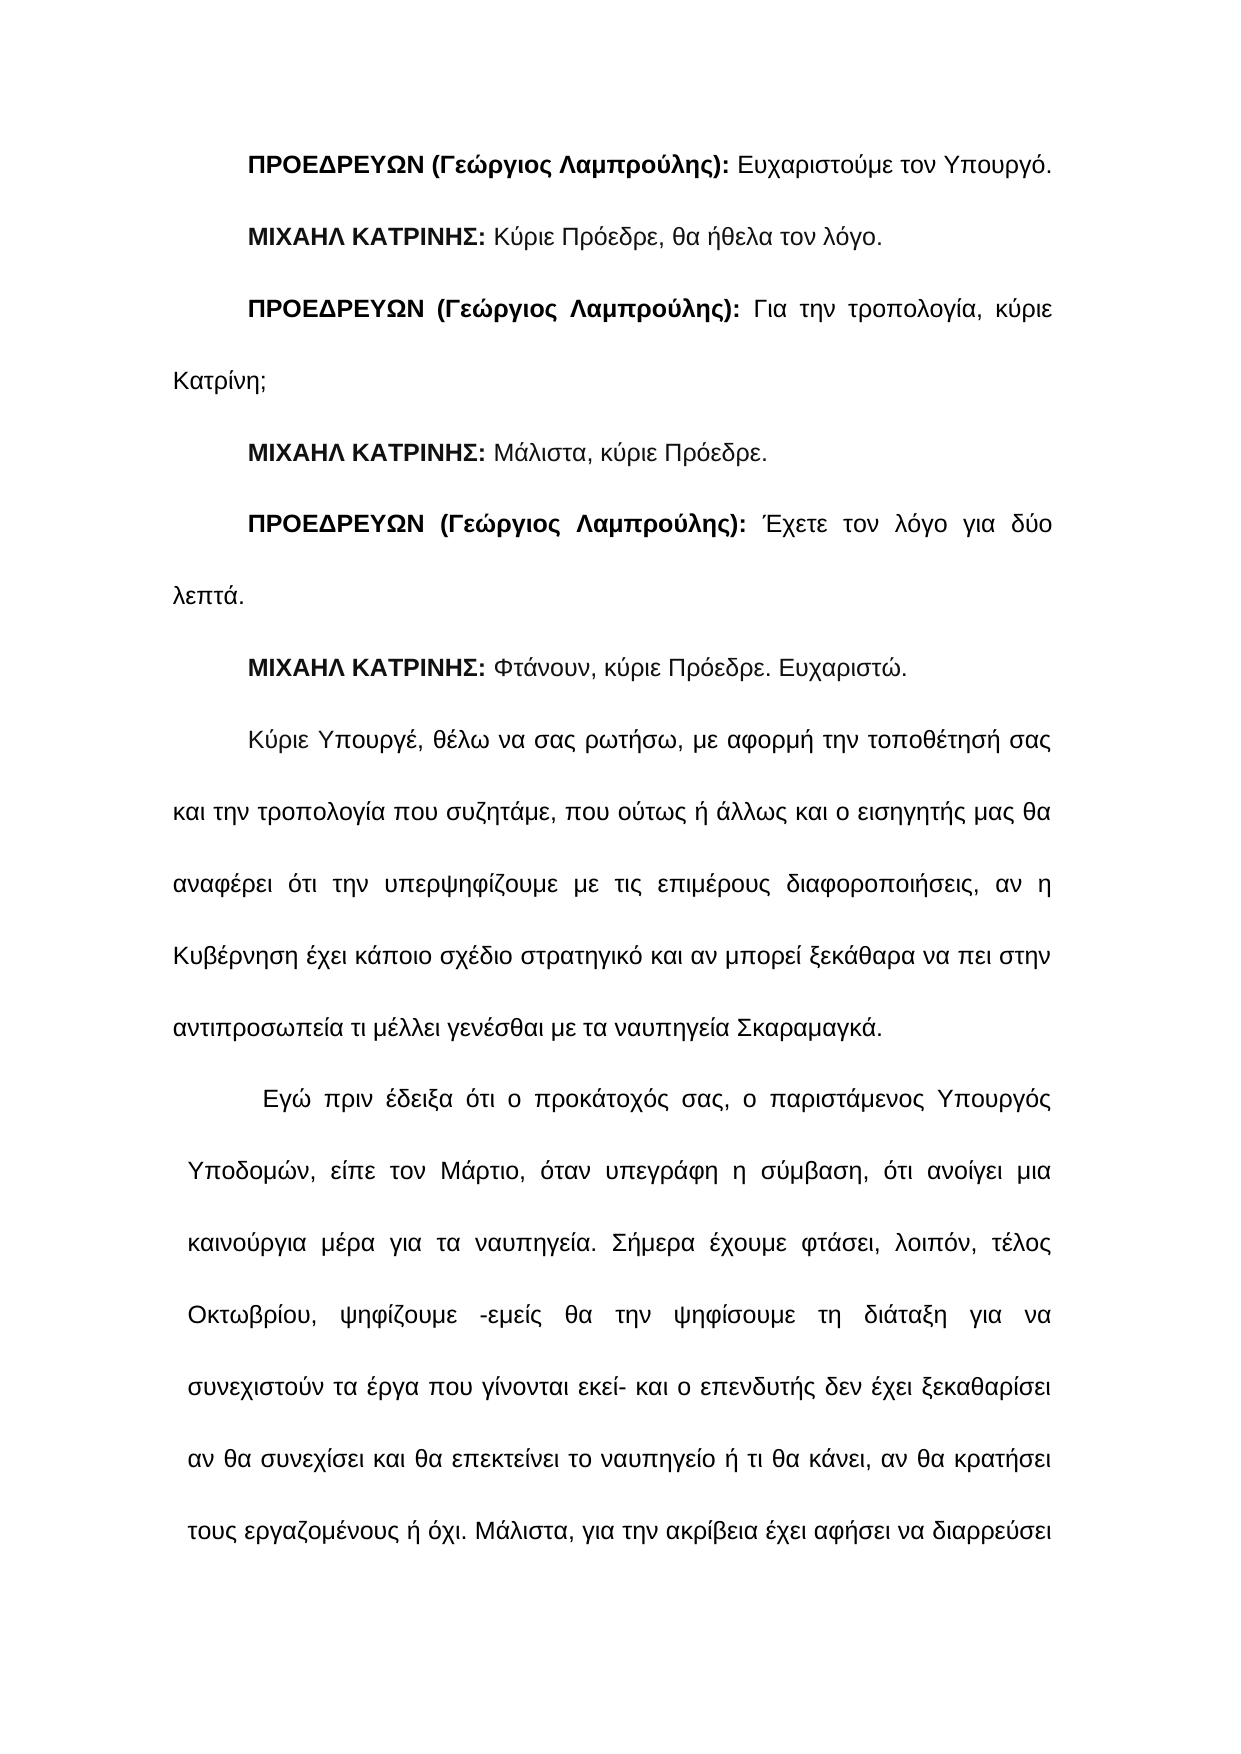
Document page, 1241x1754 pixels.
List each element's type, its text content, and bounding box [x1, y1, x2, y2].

text ΠΡΟΕΔΡΕΥΩΝ (Γεώργιος Λαμπρούλης): Για την τροπολογία, κύριε Κατρίνη; [173, 294, 1053, 394]
text ΠΡΟΕΔΡΕΥΩΝ (Γεώργιος Λαμπρούλης): Ευχαριστούμε τον Υπουργό. [173, 150, 1053, 179]
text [187, 1084, 1053, 1544]
text Κύριε Υπουργέ, θέλω να σας ρωτήσω, με αφορμή την τοποθέτησή σας και την τροπολογία που συζητάμε, που ούτως ή άλλως και ο εισηγητής μας θα αναφέρει ότι την υπερψηφίζουμε με τις επιμέρους διαφοροποιήσεις, αν η Κυβέρνηση έχει κάποιο σχέδιο στρατηγικό και αν μπορεί ξεκάθαρα να πει στην αντιπροσωπεία τι μέλλει γενέσθαι με τα ναυπηγεία Σκαραμαγκά. [173, 725, 1053, 1041]
text ΜΙΧΑΗΛ ΚΑΤΡΙΝΗΣ: Μάλιστα, κύριε Πρόεδρε. [173, 437, 1053, 466]
text ΠΡΟΕΔΡΕΥΩΝ (Γεώργιος Λαμπρούλης): Έχετε τον λόγο για δύο λεπτά. [173, 509, 1053, 610]
text ΜΙΧΑΗΛ ΚΑΤΡΙΝΗΣ: Κύριε Πρόεδρε, θα ήθελα τον λόγο. [173, 222, 1053, 251]
text ΜΙΧΑΗΛ ΚΑΤΡΙΝΗΣ: Φτάνουν, κύριε Πρόεδρε. Ευχαριστώ. [173, 653, 1053, 682]
